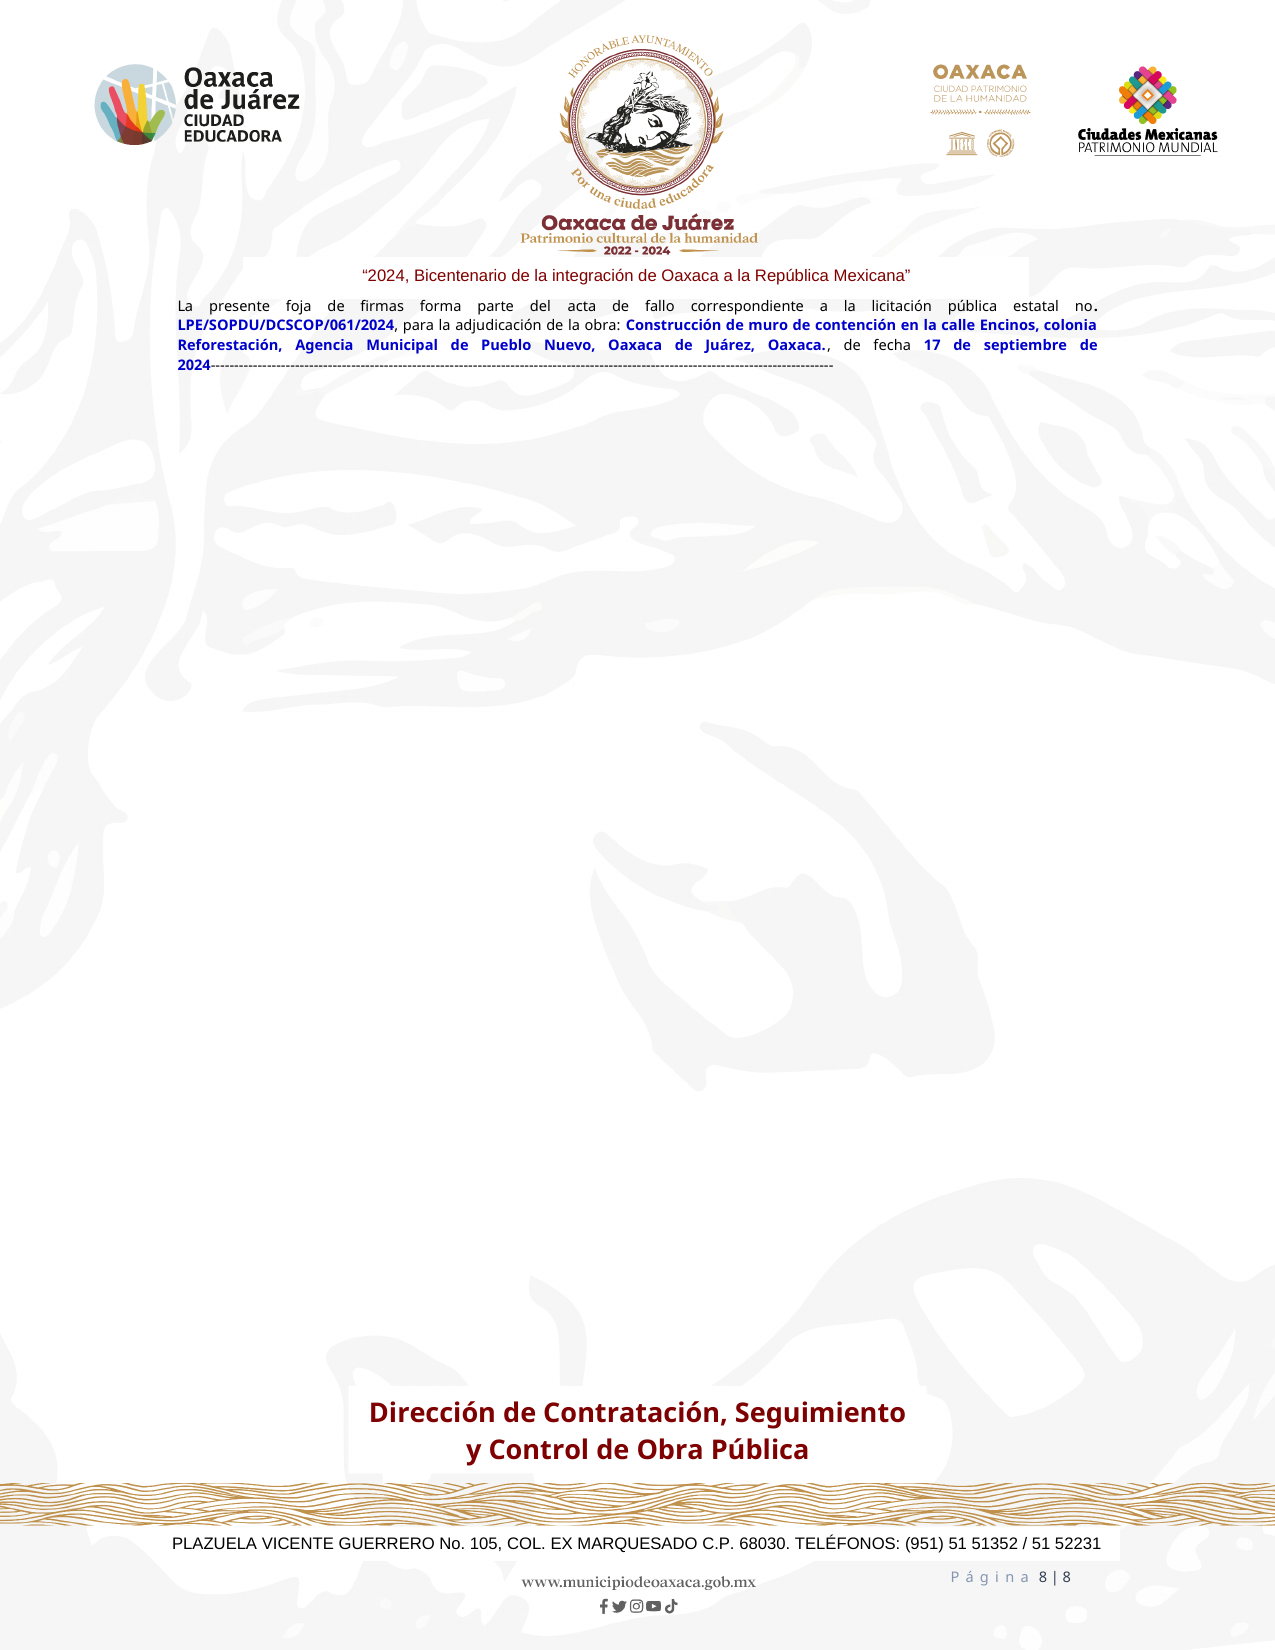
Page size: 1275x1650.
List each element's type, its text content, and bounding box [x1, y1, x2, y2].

text La presente foja de firmas forma parte del acta de fallo correspondiente a la licitación pública estatal no. LPE/SOPDU/DCSCOP/061/2024, para la adjudicación de la obra: Construcción de muro de contención en la calle Encinos, colonia Reforestación, Agencia Municipal de Pueblo Nuevo, Oaxaca de Juárez, Oaxaca., de fecha 17 de septiembre de 2024------------------------------------------------------------------------------------------------------------------------------------- [177, 295, 1098, 375]
picture [0, 0, 1275, 1650]
